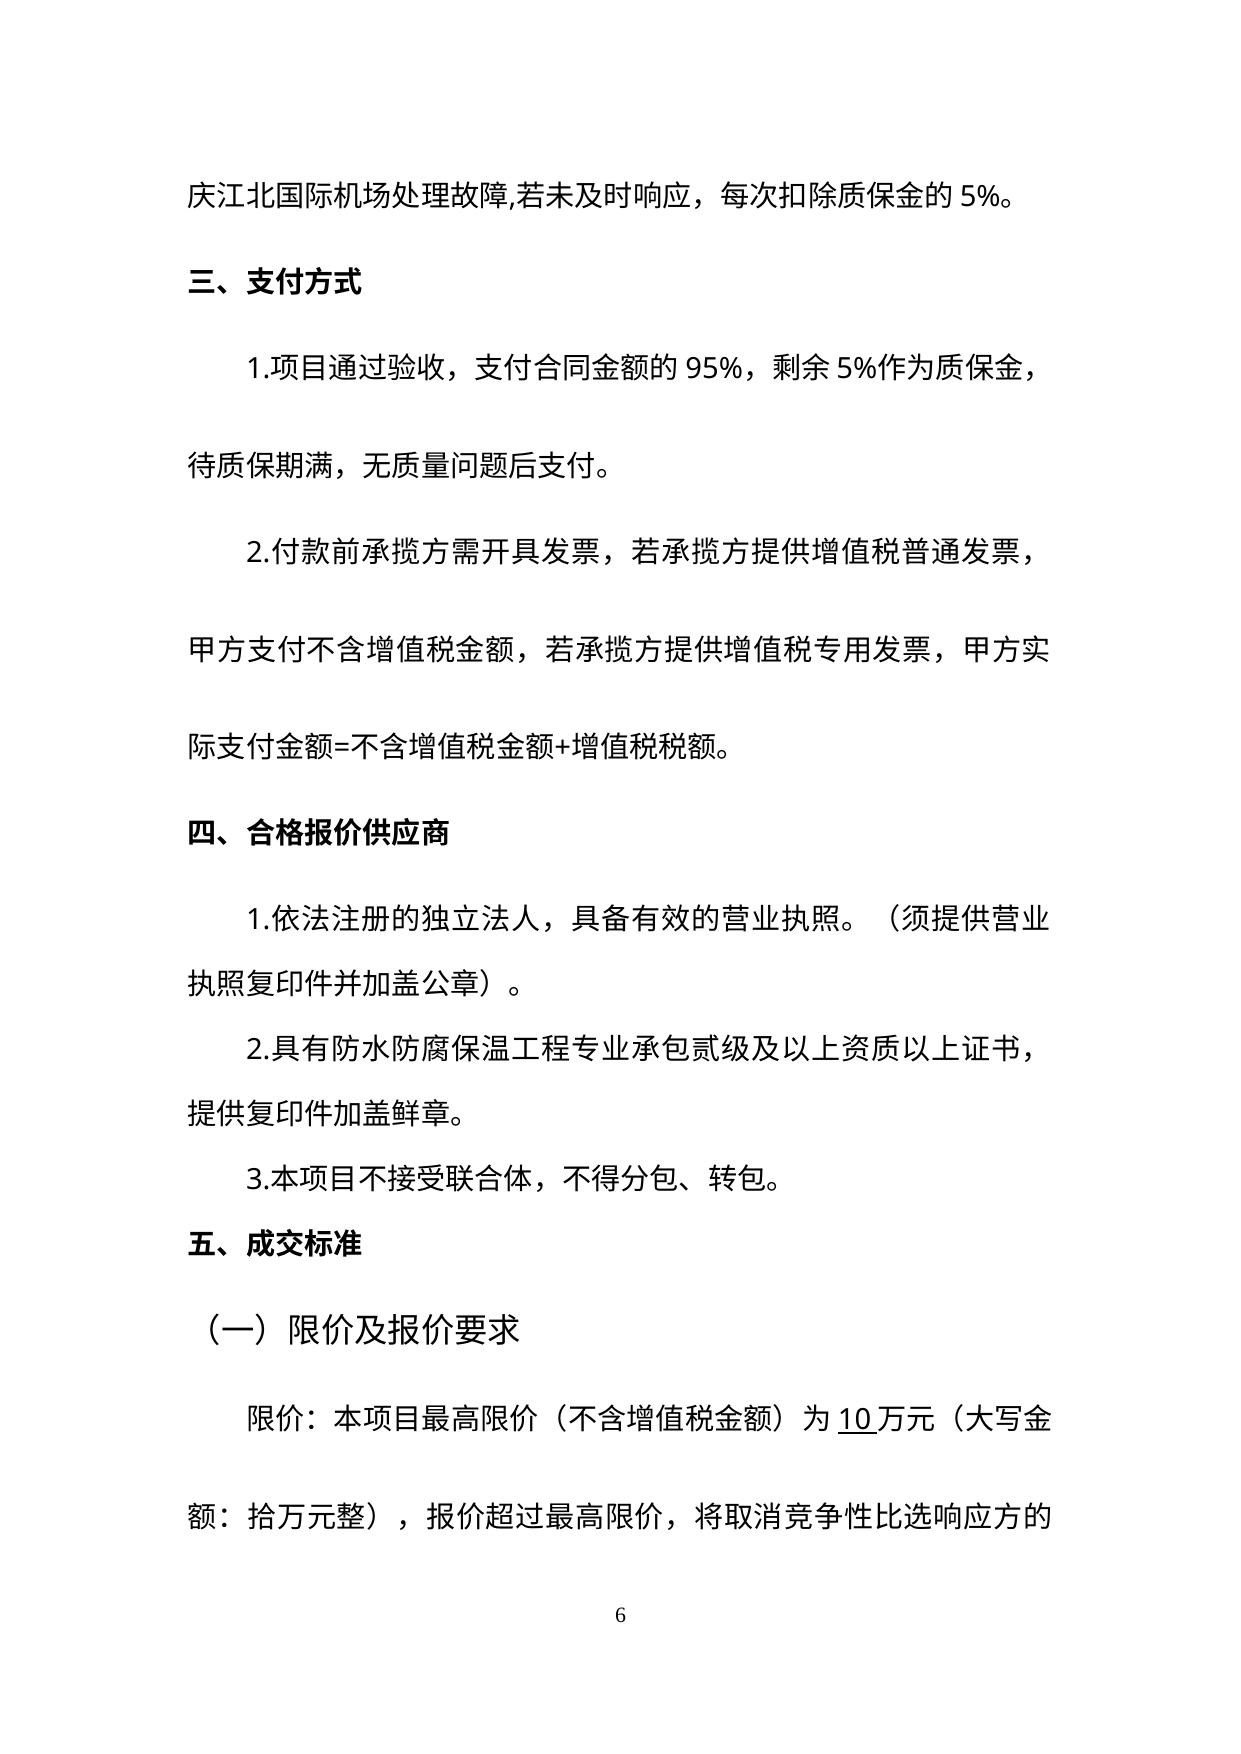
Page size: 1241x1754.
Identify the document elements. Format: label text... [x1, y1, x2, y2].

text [187, 161, 1053, 226]
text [187, 1385, 1053, 1547]
subtitle 成交标准 [187, 1209, 1053, 1274]
text 1.项目通过验收，支付合同金额的95%，剩余5%作为质保金，待质保期满，无质量问题后支付。 [187, 333, 1053, 496]
text 2.付款前承揽方需开具发票，若承揽方提供增值税普通发票，甲方支付不含增值税金额，若承揽方提供增值税专用发票，甲方实际支付金额=不含增值税金额+增值税税额。 [187, 517, 1053, 777]
subtitle 限价及报价要求 [187, 1296, 1053, 1361]
text 2.具有防水防腐保温工程专业承包贰级及以上资质以上证书，提供复印件加盖鲜章。 [187, 1014, 1053, 1144]
text 1.依法注册的独立法人，具备有效的营业执照。（须提供营业执照复印件并加盖公章）。 [187, 884, 1053, 1014]
subtitle 支付方式 [187, 247, 1053, 312]
text 3.本项目不接受联合体，不得分包、转包。 [187, 1144, 1053, 1209]
subtitle 合格报价供应商 [187, 798, 1053, 863]
